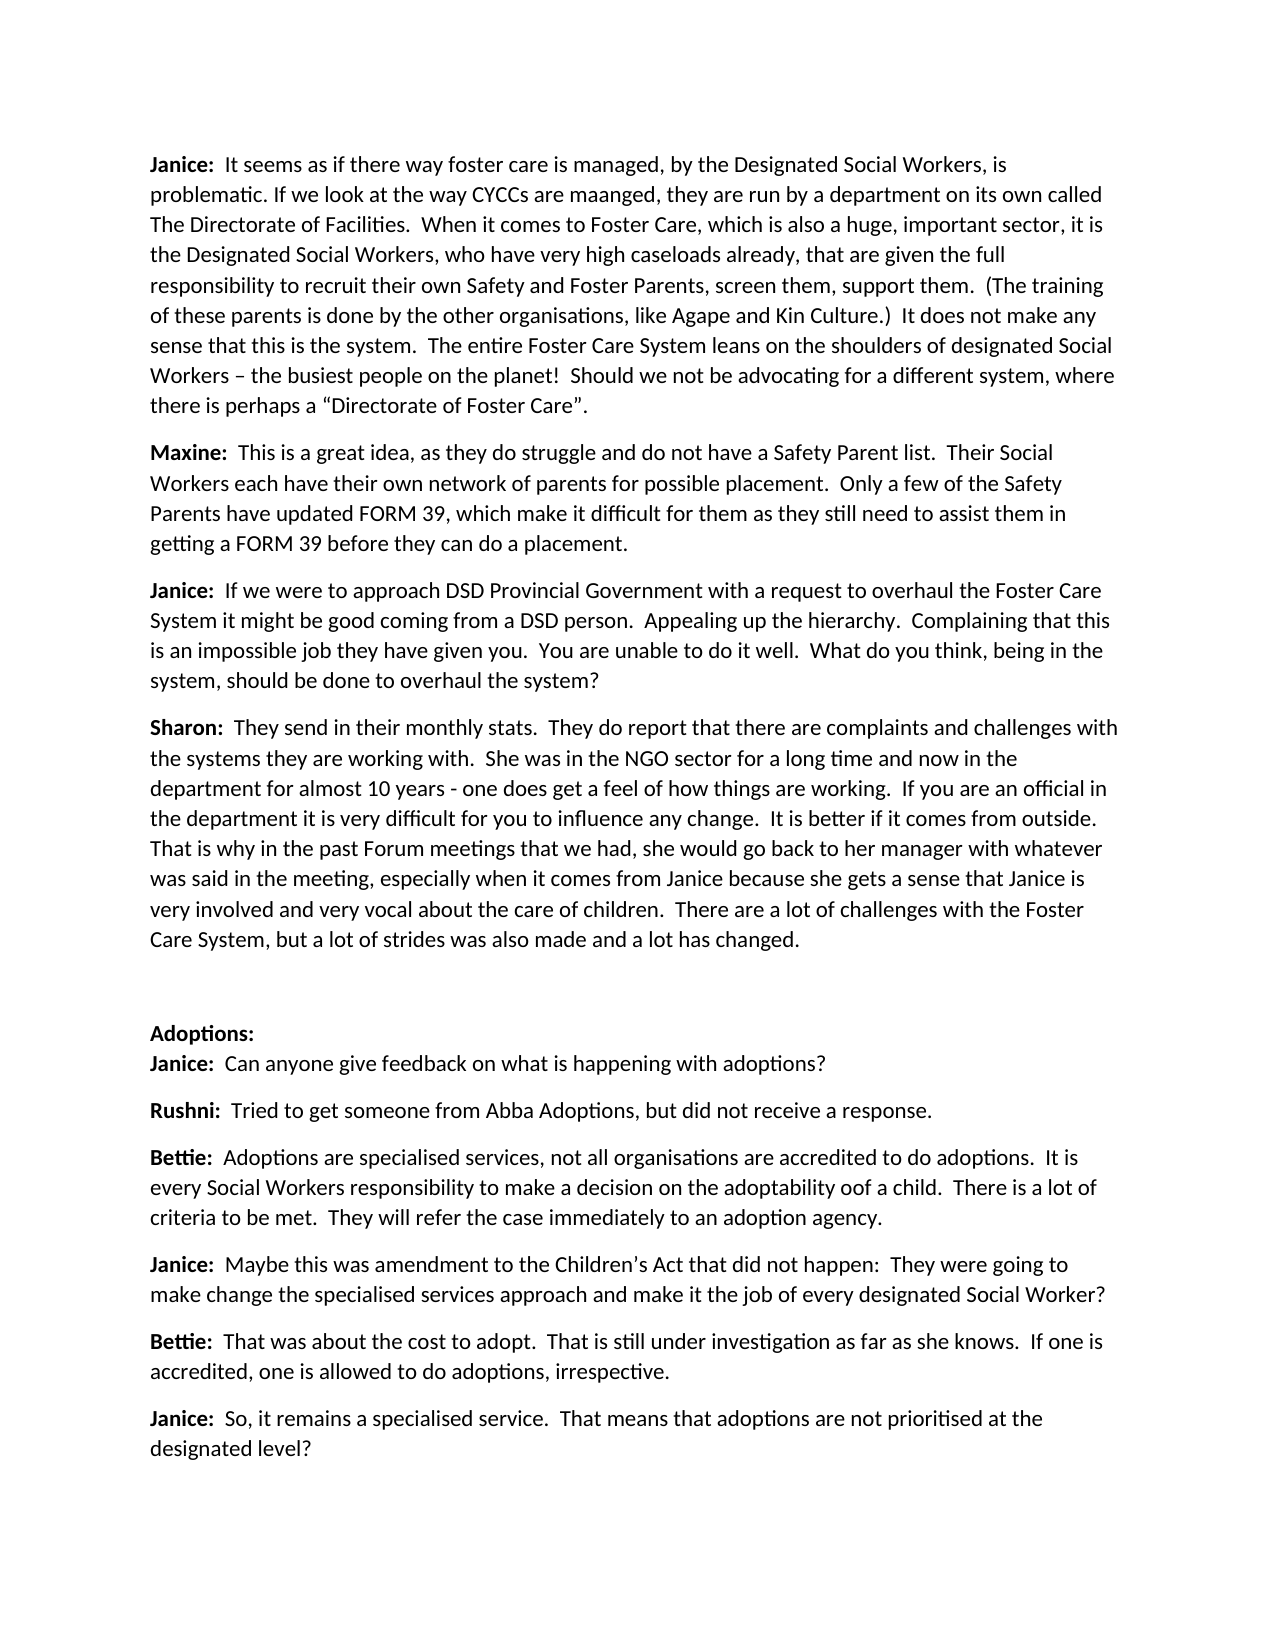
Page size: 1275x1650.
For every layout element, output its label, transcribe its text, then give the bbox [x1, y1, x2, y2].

text Bettie: Adoptions are specialised services, not all organisations are accredited to do adoptions. It is every Social Workers responsibility to make a decision on the adoptability oof a child. There is a lot of criteria to be met. They will refer the case immediately to an adoption agency. [150, 1143, 1125, 1231]
text Rushni: Tried to get someone from Abba Adoptions, but did not receive a response. [150, 1096, 1125, 1124]
text Janice: If we were to approach DSD Provincial Government with a request to overhaul the Foster Care System it might be good coming from a DSD person. Appealing up the hierarchy. Complaining that this is an impossible job they have given you. You are unable to do it well. What do you think, being in the system, should be done to overhaul the system? [150, 576, 1125, 695]
text Janice: It seems as if there way foster care is managed, by the Designated Social Workers, is problematic. If we look at the way CYCCs are maanged, they are run by a department on its own called The Directorate of Facilities. When it comes to Foster Care, which is also a huge, important sector, it is the Designated Social Workers, who have very high caseloads already, that are given the full responsibility to recruit their own Safety and Foster Parents, screen them, support them. (The training of these parents is done by the other organisations, like Agape and Kin Culture.) It does not make any sense that this is the system. The entire Foster Care System leans on the shoulders of designated Social Workers – the busiest people on the planet! Should we not be advocating for a different system, where there is perhaps a “Directorate of Foster Care”. [150, 150, 1125, 420]
text Adoptions: [150, 1019, 1125, 1047]
text Maxine: This is a great idea, as they do struggle and do not have a Safety Parent list. Their Social Workers each have their own network of parents for possible placement. Only a few of the Safety Parents have updated FORM 39, which make it difficult for them as they still need to assist them in getting a FORM 39 before they can do a placement. [150, 438, 1125, 557]
text Janice: So, it remains a specialised service. That means that adoptions are not prioritised at the designated level? [150, 1404, 1125, 1462]
text Janice: Can anyone give feedback on what is happening with adoptions? [150, 1049, 1125, 1077]
text Janice: Maybe this was amendment to the Children’s Act that did not happen: They were going to make change the specialised services approach and make it the job of every designated Social Worker? [150, 1250, 1125, 1308]
text Sharon: They send in their monthly stats. They do report that there are complaints and challenges with the systems they are working with. She was in the NGO sector for a long time and now in the department for almost 10 years - one does get a feel of how things are working. If you are an official in the department it is very difficult for you to influence any change. It is better if it comes from outside. That is why in the past Forum meetings that we had, she would go back to her manager with whatever was said in the meeting, especially when it comes from Janice because she gets a sense that Janice is very involved and very vocal about the care of children. There are a lot of challenges with the Foster Care System, but a lot of strides was also made and a lot has changed. [150, 713, 1125, 953]
text Bettie: That was about the cost to adopt. That is still under investigation as far as she knows. If one is accredited, one is allowed to do adoptions, irrespective. [150, 1327, 1125, 1385]
